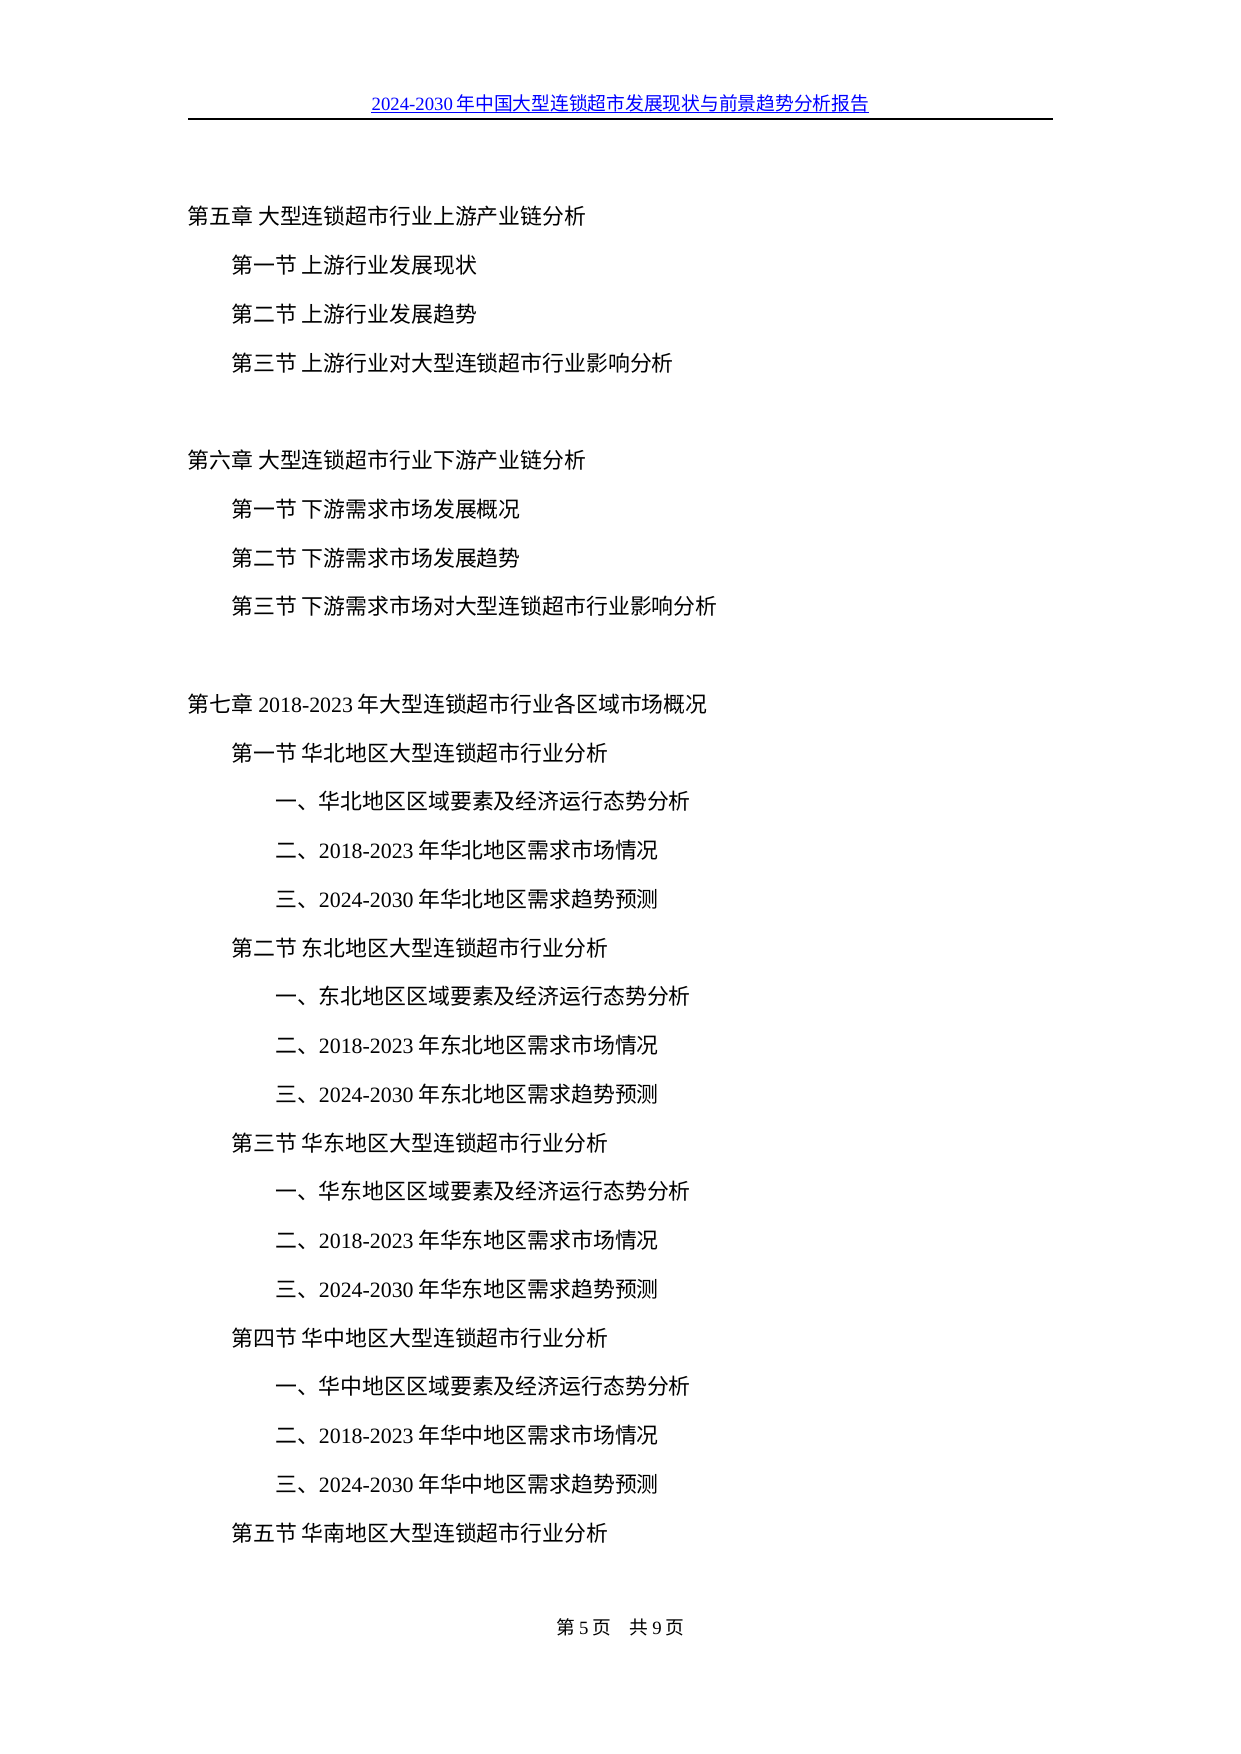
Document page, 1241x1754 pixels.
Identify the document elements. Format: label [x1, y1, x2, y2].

text [187, 150, 1053, 1548]
